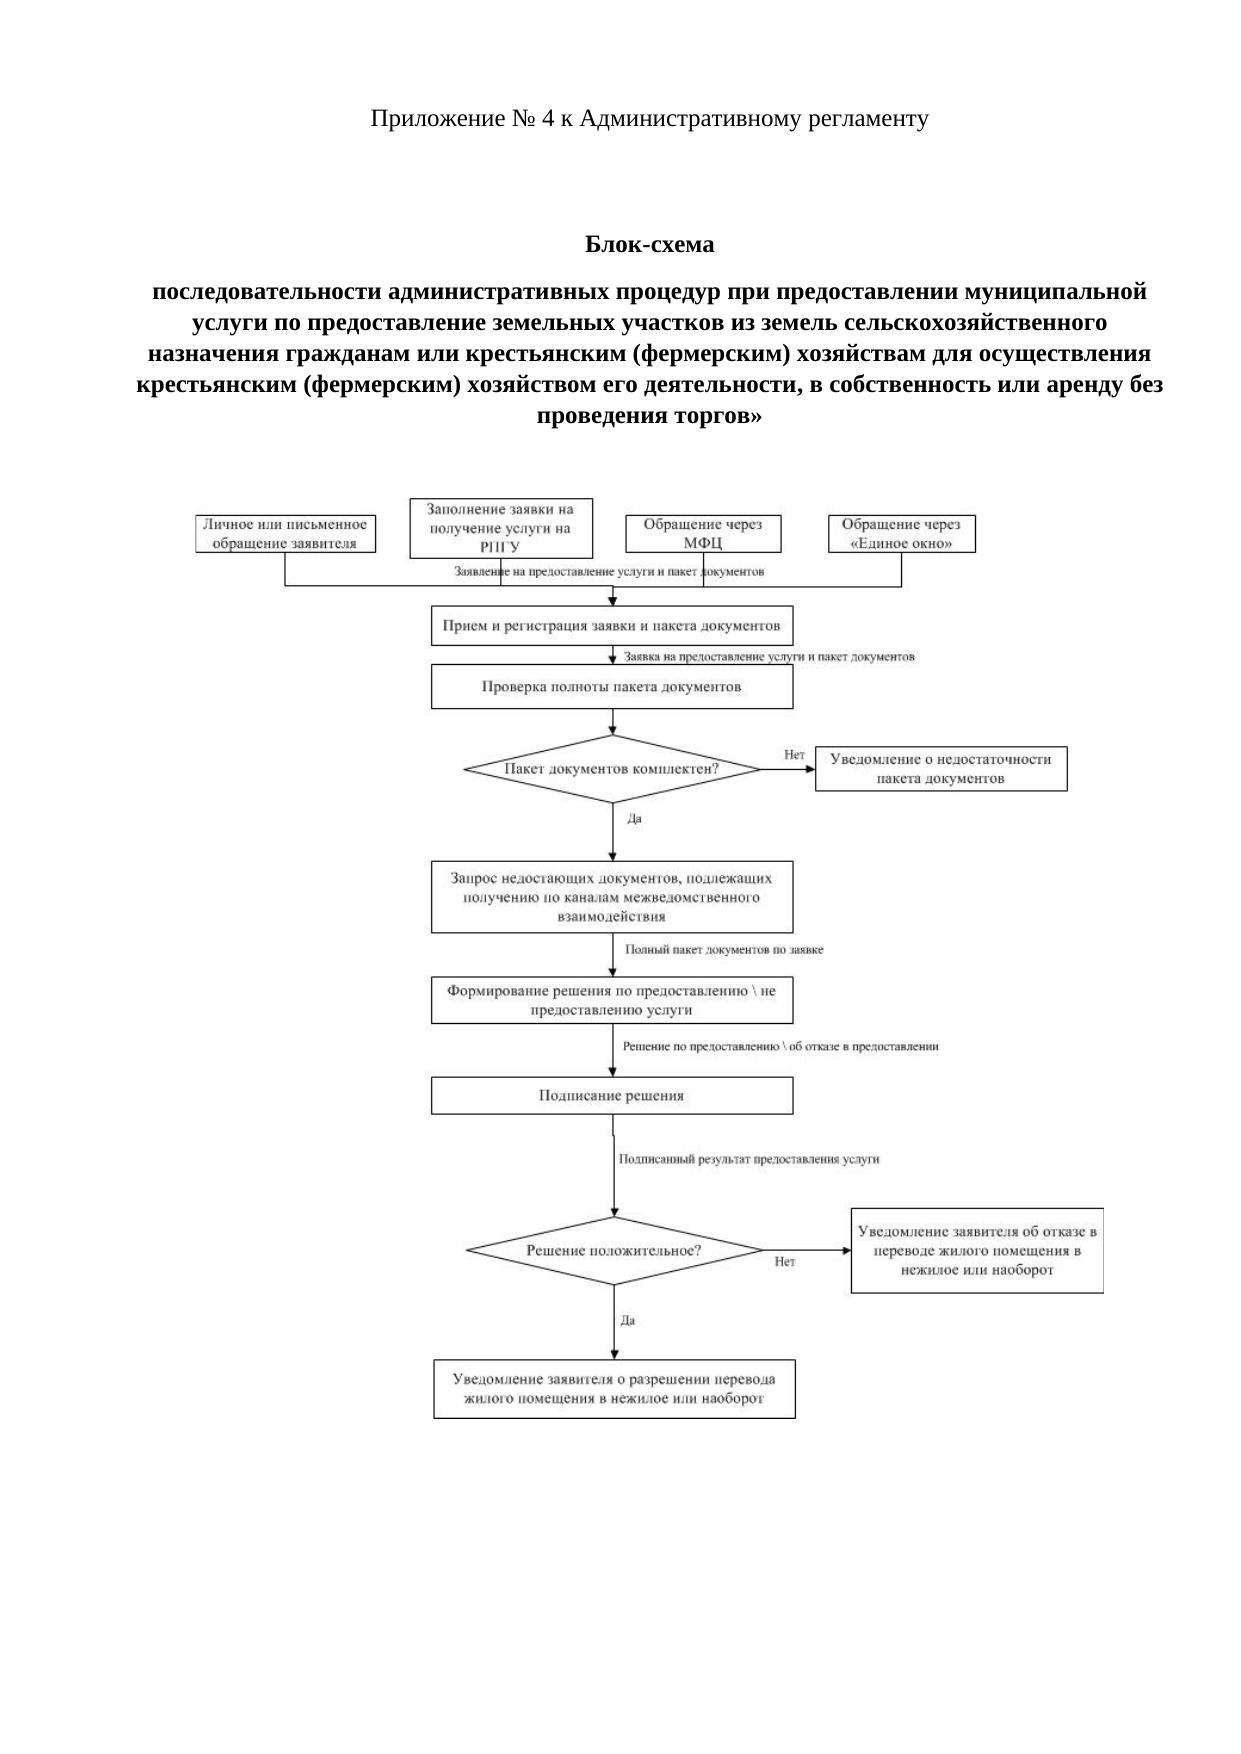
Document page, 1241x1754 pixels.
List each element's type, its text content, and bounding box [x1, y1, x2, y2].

picture [195, 497, 1104, 1419]
text Приложение № 4 к Административному регламенту [133, 103, 1167, 131]
text последовательности административных процедур при предоставлении муниципальной услуги по предоставление земельных участков из земель сельскохозяйственного назначения гражданам или крестьянским (фермерским) хозяйствам для осуществления крестьянским (фермерским) хозяйством его деятельности, в собственность или аренду без проведения торгов» [133, 276, 1167, 429]
text Блок-схема [133, 229, 1167, 257]
